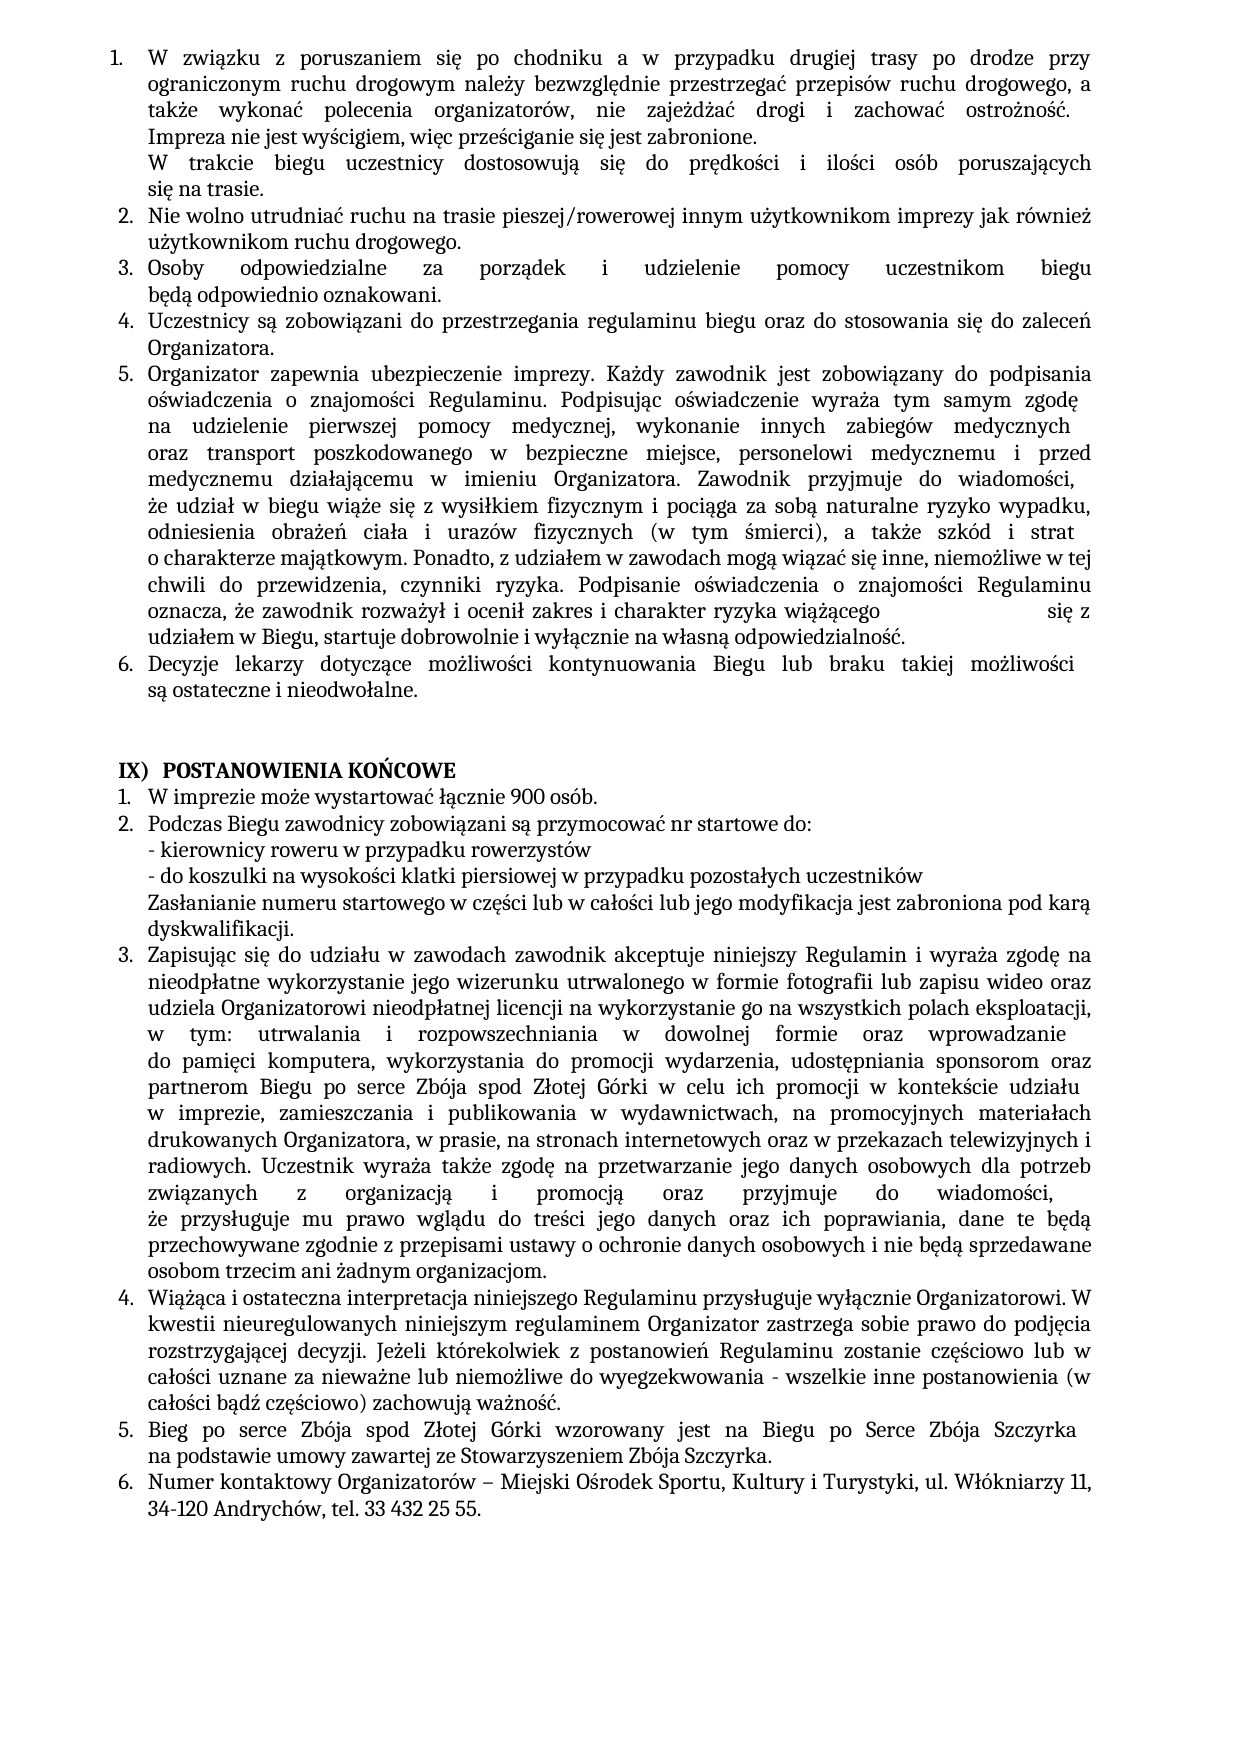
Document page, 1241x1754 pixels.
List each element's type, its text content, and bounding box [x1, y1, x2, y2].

list - kierownicy roweru w przypadku rowerzystów [148, 837, 1093, 863]
list Decyzje lekarzy dotyczące możliwości kontynuowania Biegu lub braku takiej możliwości są ostateczne i nieodwołalne. [118, 651, 1093, 703]
list Bieg po serce Zbója spod Złotej Górki wzorowany jest na Biegu po Serce Zbója Szczyrka na podstawie umowy zawartej ze Stowarzyszeniem Zbója Szczyrka. [118, 1416, 1093, 1469]
list POSTANOWIENIA KOŃCOWE [118, 758, 1093, 784]
list W imprezie może wystartować łącznie 900 osób. [118, 784, 1093, 810]
list Uczestnicy są zobowiązani do przestrzegania regulaminu biegu oraz do stosowania się do zaleceń Organizatora. [118, 308, 1093, 361]
list Zapisując się do udziału w zawodach zawodnik akceptuje niniejszy Regulamin i wyraża zgodę na nieodpłatne wykorzystanie jego wizerunku utrwalonego w formie fotografii lub zapisu wideo oraz udziela Organizatorowi nieodpłatnej licencji na wykorzystanie go na wszystkich polach eksploatacji, w tym: utrwalania i rozpowszechniania w dowolnej formie oraz wprowadzanie do pamięci komputera, wykorzystania do promocji wydarzenia, udostępniania sponsorom oraz partnerom Biegu po serce Zbója spod Złotej Górki w celu ich promocji w kontekście udziału w imprezie, zamieszczania i publikowania w wydawnictwach, na promocyjnych materiałach drukowanych Organizatora, w prasie, na stronach internetowych oraz w przekazach telewizyjnych i radiowych. Uczestnik wyraża także zgodę na przetwarzanie jego danych osobowych dla potrzeb związanych z organizacją i promocją oraz przyjmuje do wiadomości, że przysługuje mu prawo wglądu do treści jego danych oraz ich poprawiania, dane te będą przechowywane zgodnie z przepisami ustawy o ochronie danych osobowych i nie będą sprzedawane osobom trzecim ani żadnym organizacjom. [118, 942, 1093, 1285]
list W trakcie biegu uczestnicy dostosowują się do prędkości i ilości osób poruszających się na trasie. [148, 150, 1093, 202]
list Organizator zapewnia ubezpieczenie imprezy. Każdy zawodnik jest zobowiązany do podpisania oświadczenia o znajomości Regulaminu. Podpisując oświadczenie wyraża tym samym zgodę na udzielenie pierwszej pomocy medycznej, wykonanie innych zabiegów medycznych oraz transport poszkodowanego w bezpieczne miejsce, personelowi medycznemu i przed medycznemu działającemu w imieniu Organizatora. Zawodnik przyjmuje do wiadomości, że udział w biegu wiąże się z wysiłkiem fizycznym i pociąga za sobą naturalne ryzyko wypadku, odniesienia obrażeń ciała i urazów fizycznych (w tym śmierci), a także szkód i strat o charakterze majątkowym. Ponadto, z udziałem w zawodach mogą wiązać się inne, niemożliwe w tej chwili do przewidzenia, czynniki ryzyka. Podpisanie oświadczenia o znajomości Regulaminu oznacza, że zawodnik rozważył i ocenił zakres i charakter ryzyka wiążącego się z udziałem w Biegu, startuje dobrowolnie i wyłącznie na własną odpowiedzialność. [118, 361, 1093, 651]
list Podczas Biegu zawodnicy zobowiązani są przymocować nr startowe do: [118, 810, 1093, 837]
list Numer kontaktowy Organizatorów – Miejski Ośrodek Sportu, Kultury i Turystyki, ul. Włókniarzy 11, 34-120 Andrychów, tel. 33 432 25 55. [118, 1469, 1093, 1522]
list Osoby odpowiedzialne za porządek i udzielenie pomocy uczestnikom biegu będą odpowiednio oznakowani. [118, 255, 1093, 308]
list Wiążąca i ostateczna interpretacja niniejszego Regulaminu przysługuje wyłącznie Organizatorowi. W kwestii nieuregulowanych niniejszym regulaminem Organizator zastrzega sobie prawo do podjęcia rozstrzygającej decyzji. Jeżeli którekolwiek z postanowień Regulaminu zostanie częściowo lub w całości uznane za nieważne lub niemożliwe do wyegzekwowania - wszelkie inne postanowienia (w całości bądź częściowo) zachowują ważność. [118, 1285, 1093, 1416]
list Zasłanianie numeru startowego w części lub w całości lub jego modyfikacja jest zabroniona pod karą dyskwalifikacji. [148, 889, 1093, 942]
list Nie wolno utrudniać ruchu na trasie pieszej/rowerowej innym użytkownikom imprezy jak również użytkownikom ruchu drogowego. [118, 202, 1093, 255]
list W związku z poruszaniem się po chodniku a w przypadku drugiej trasy po drodze przy ograniczonym ruchu drogowym należy bezwzględnie przestrzegać przepisów ruchu drogowego, a także wykonać polecenia organizatorów, nie zajeżdżać drogi i zachować ostrożność. Impreza nie jest wyścigiem, więc prześciganie się jest zabronione. [110, 44, 1093, 150]
list - do koszulki na wysokości klatki piersiowej w przypadku pozostałych uczestników [148, 863, 1093, 889]
